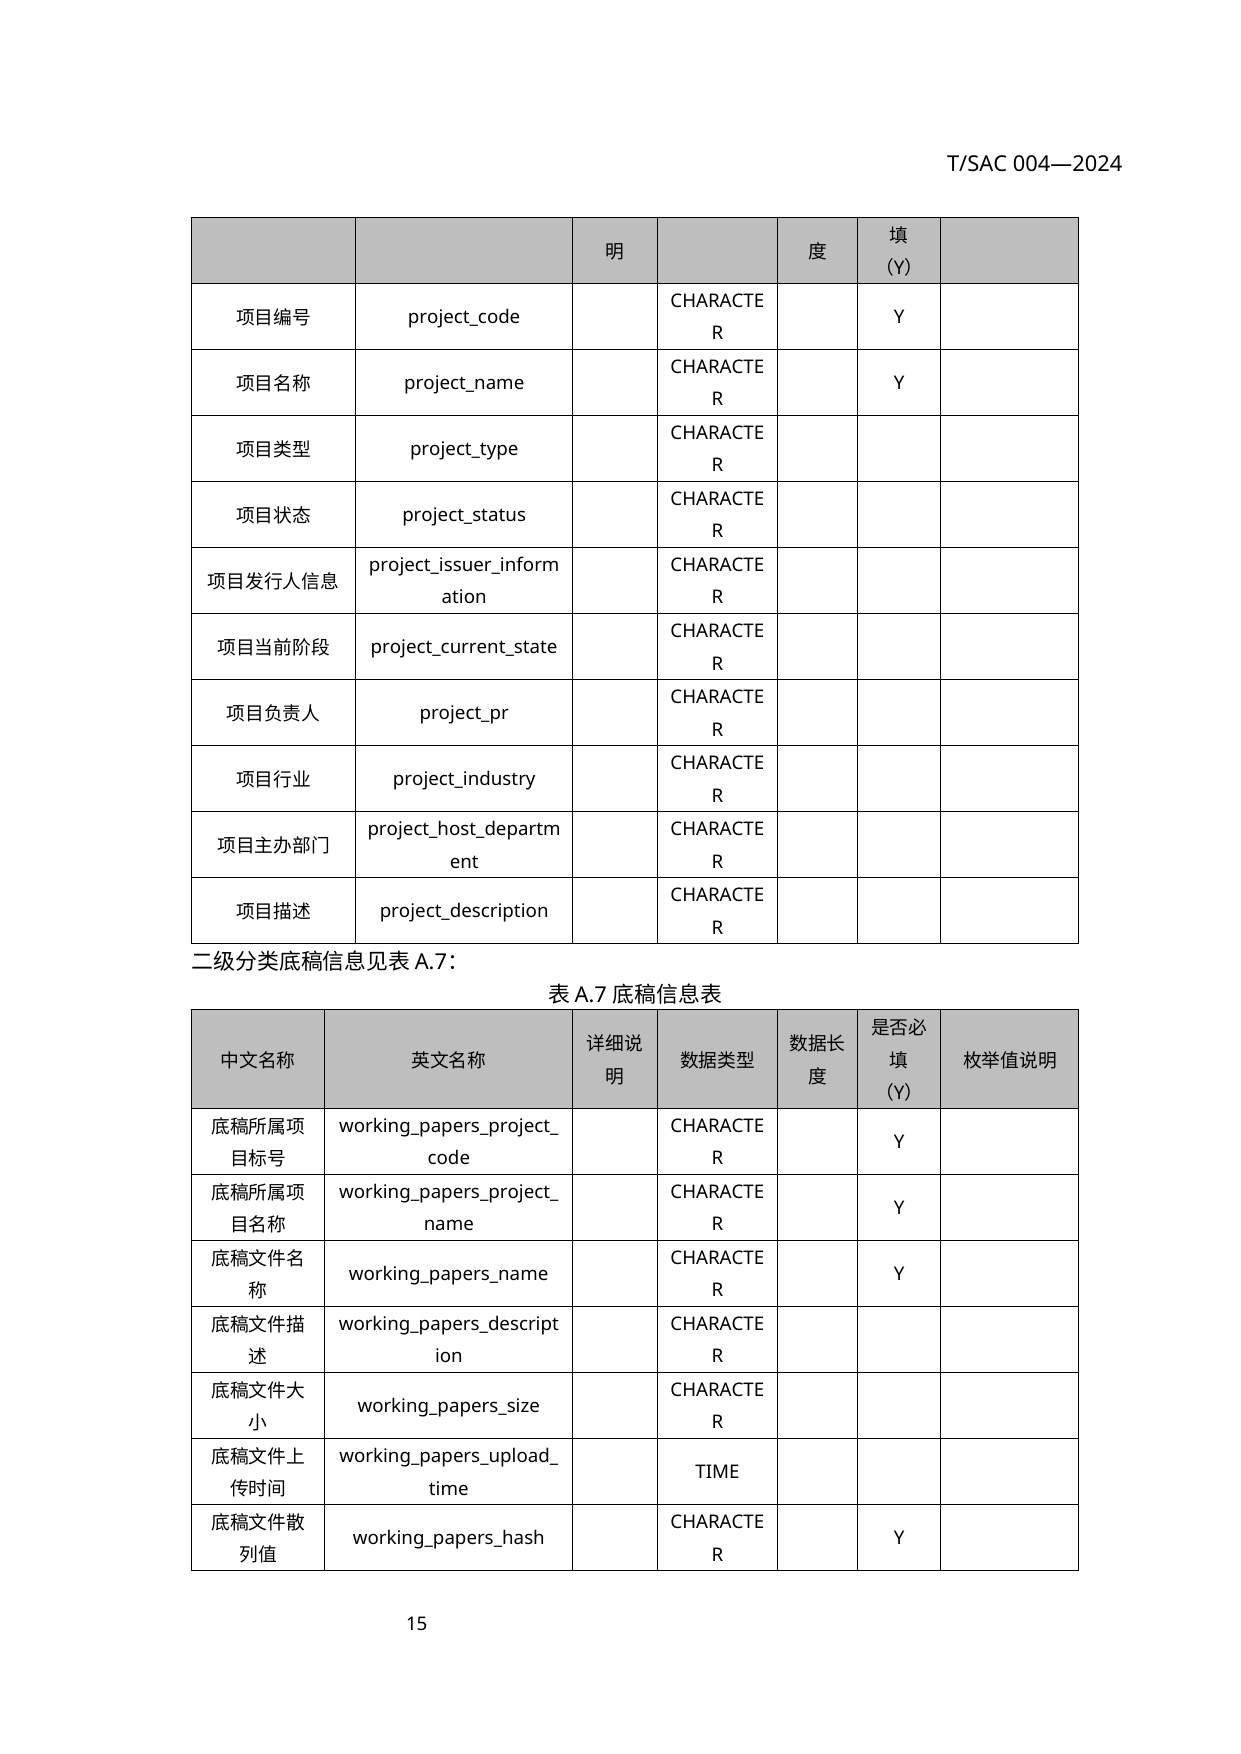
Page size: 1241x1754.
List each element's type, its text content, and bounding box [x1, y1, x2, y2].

table_cell [573, 482, 657, 547]
table_cell [858, 416, 940, 481]
table_cell [573, 1241, 657, 1306]
table_cell CHARACTER [658, 1175, 777, 1240]
table_cell 项目行业 [192, 746, 355, 811]
table_cell [573, 1109, 657, 1174]
table_header 中文名称 [192, 218, 355, 283]
table_cell [573, 1505, 657, 1570]
table_cell [941, 548, 1078, 613]
table_cell 底稿文件散列值 [192, 1505, 324, 1570]
table_cell 项目当前阶段 [192, 614, 355, 679]
table_cell CHARACTER [658, 812, 777, 877]
table_header 数据类型 [658, 218, 777, 283]
table_cell [573, 878, 657, 943]
table_cell CHARACTER [658, 350, 777, 415]
table_cell project_current_state [356, 614, 572, 679]
table_cell [941, 1109, 1078, 1174]
table_cell CHARACTER [658, 1505, 777, 1570]
table_header 英文名称 [325, 1010, 572, 1108]
table_cell [778, 284, 857, 349]
table_cell CHARACTER [658, 746, 777, 811]
table_cell [573, 746, 657, 811]
table_cell 项目编号 [192, 284, 355, 349]
table_cell [573, 1307, 657, 1372]
table_cell [941, 1439, 1078, 1504]
table_header 数据类型 [658, 1010, 777, 1108]
table_cell Y [858, 1109, 940, 1174]
table_cell CHARACTER [658, 1241, 777, 1306]
table_cell Y [858, 1505, 940, 1570]
text 表A.7 底稿信息表 [148, 977, 1122, 1009]
table_cell [573, 680, 657, 745]
table_cell project_status [356, 482, 572, 547]
table_cell [573, 1439, 657, 1504]
table_cell [858, 1307, 940, 1372]
table_cell working_papers_description [325, 1307, 572, 1372]
table_cell CHARACTER [658, 284, 777, 349]
table_cell project_host_department [356, 812, 572, 877]
table_cell [941, 746, 1078, 811]
table_cell [573, 812, 657, 877]
table_cell working_papers_upload_time [325, 1439, 572, 1504]
table_cell [941, 416, 1078, 481]
table_cell [941, 350, 1078, 415]
table_header 数据长度 [778, 1010, 857, 1108]
table_cell [778, 548, 857, 613]
table_cell [941, 1373, 1078, 1438]
table_cell 项目发行人信息 [192, 548, 355, 613]
table_cell 底稿文件描述 [192, 1307, 324, 1372]
table_cell [573, 614, 657, 679]
table_cell CHARACTER [658, 1109, 777, 1174]
table_cell [573, 416, 657, 481]
table_cell [858, 878, 940, 943]
table_cell Y [858, 1175, 940, 1240]
table_cell project_industry [356, 746, 572, 811]
table_header 中文名称 [192, 1010, 324, 1108]
table_cell [778, 350, 857, 415]
table_header 详细说明 [573, 218, 657, 283]
table_header 数据长度 [778, 218, 857, 283]
table_cell project_description [356, 878, 572, 943]
table_cell [778, 1505, 857, 1570]
table_header 英文名称 [356, 218, 572, 283]
table_cell working_papers_hash [325, 1505, 572, 1570]
table_cell [573, 1175, 657, 1240]
table_cell Y [858, 350, 940, 415]
table_cell project_name [356, 350, 572, 415]
table_cell [858, 746, 940, 811]
table_cell [778, 1175, 857, 1240]
table_cell working_papers_size [325, 1373, 572, 1438]
table_cell CHARACTER [658, 878, 777, 943]
table_cell project_type [356, 416, 572, 481]
table_cell [858, 482, 940, 547]
table_cell [941, 614, 1078, 679]
table_cell [778, 1373, 857, 1438]
table_cell CHARACTER [658, 1373, 777, 1438]
table_cell CHARACTER [658, 482, 777, 547]
table_cell working_papers_project_name [325, 1175, 572, 1240]
table_cell 项目主办部门 [192, 812, 355, 877]
table_cell [858, 1439, 940, 1504]
table_cell [573, 1373, 657, 1438]
table_cell [778, 482, 857, 547]
table_cell 底稿文件大小 [192, 1373, 324, 1438]
table_header 枚举值说明 [941, 218, 1078, 283]
table_cell 底稿文件名称 [192, 1241, 324, 1306]
table_cell CHARACTER [658, 680, 777, 745]
table_cell [941, 482, 1078, 547]
table_cell [941, 878, 1078, 943]
table_cell [941, 1175, 1078, 1240]
table_header 详细说明 [573, 1010, 657, 1108]
table_cell [573, 350, 657, 415]
table_cell project_issuer_information [356, 548, 572, 613]
table_cell 底稿所属项目名称 [192, 1175, 324, 1240]
table_cell 项目描述 [192, 878, 355, 943]
table_cell [778, 416, 857, 481]
table_cell CHARACTER [658, 1307, 777, 1372]
table_header 是否必填（Y） [858, 218, 940, 283]
table_cell [858, 680, 940, 745]
table_cell [858, 1373, 940, 1438]
table_cell 项目名称 [192, 350, 355, 415]
table_cell [858, 812, 940, 877]
text 二级分类底稿信息见表A.7： [148, 944, 1122, 977]
table_cell [778, 1439, 857, 1504]
table_cell [778, 680, 857, 745]
table_cell Y [858, 1241, 940, 1306]
table_cell 项目负责人 [192, 680, 355, 745]
table_cell [778, 1109, 857, 1174]
table_cell working_papers_name [325, 1241, 572, 1306]
table_cell [778, 1241, 857, 1306]
table_cell [941, 284, 1078, 349]
table_cell 底稿所属项目标号 [192, 1109, 324, 1174]
table_cell working_papers_project_code [325, 1109, 572, 1174]
table_cell [941, 1307, 1078, 1372]
table_cell 项目状态 [192, 482, 355, 547]
table_cell [778, 812, 857, 877]
table_cell CHARACTER [658, 548, 777, 613]
table_cell [941, 680, 1078, 745]
table_cell CHARACTER [658, 416, 777, 481]
table_cell [941, 1505, 1078, 1570]
table_cell [858, 548, 940, 613]
table_cell [778, 614, 857, 679]
table_cell [941, 1241, 1078, 1306]
table_cell TIME [658, 1439, 777, 1504]
table_cell 底稿文件上传时间 [192, 1439, 324, 1504]
table_cell 项目类型 [192, 416, 355, 481]
table_cell [778, 746, 857, 811]
table_cell [778, 878, 857, 943]
table_cell [941, 812, 1078, 877]
table_cell Y [858, 284, 940, 349]
table_cell [858, 614, 940, 679]
table_cell CHARACTER [658, 614, 777, 679]
table_cell [778, 1307, 857, 1372]
table_header 是否必填（Y） [858, 1010, 940, 1108]
table_cell project_pr [356, 680, 572, 745]
table_cell [573, 548, 657, 613]
table_header 枚举值说明 [941, 1010, 1078, 1108]
table_cell [573, 284, 657, 349]
table_cell project_code [356, 284, 572, 349]
